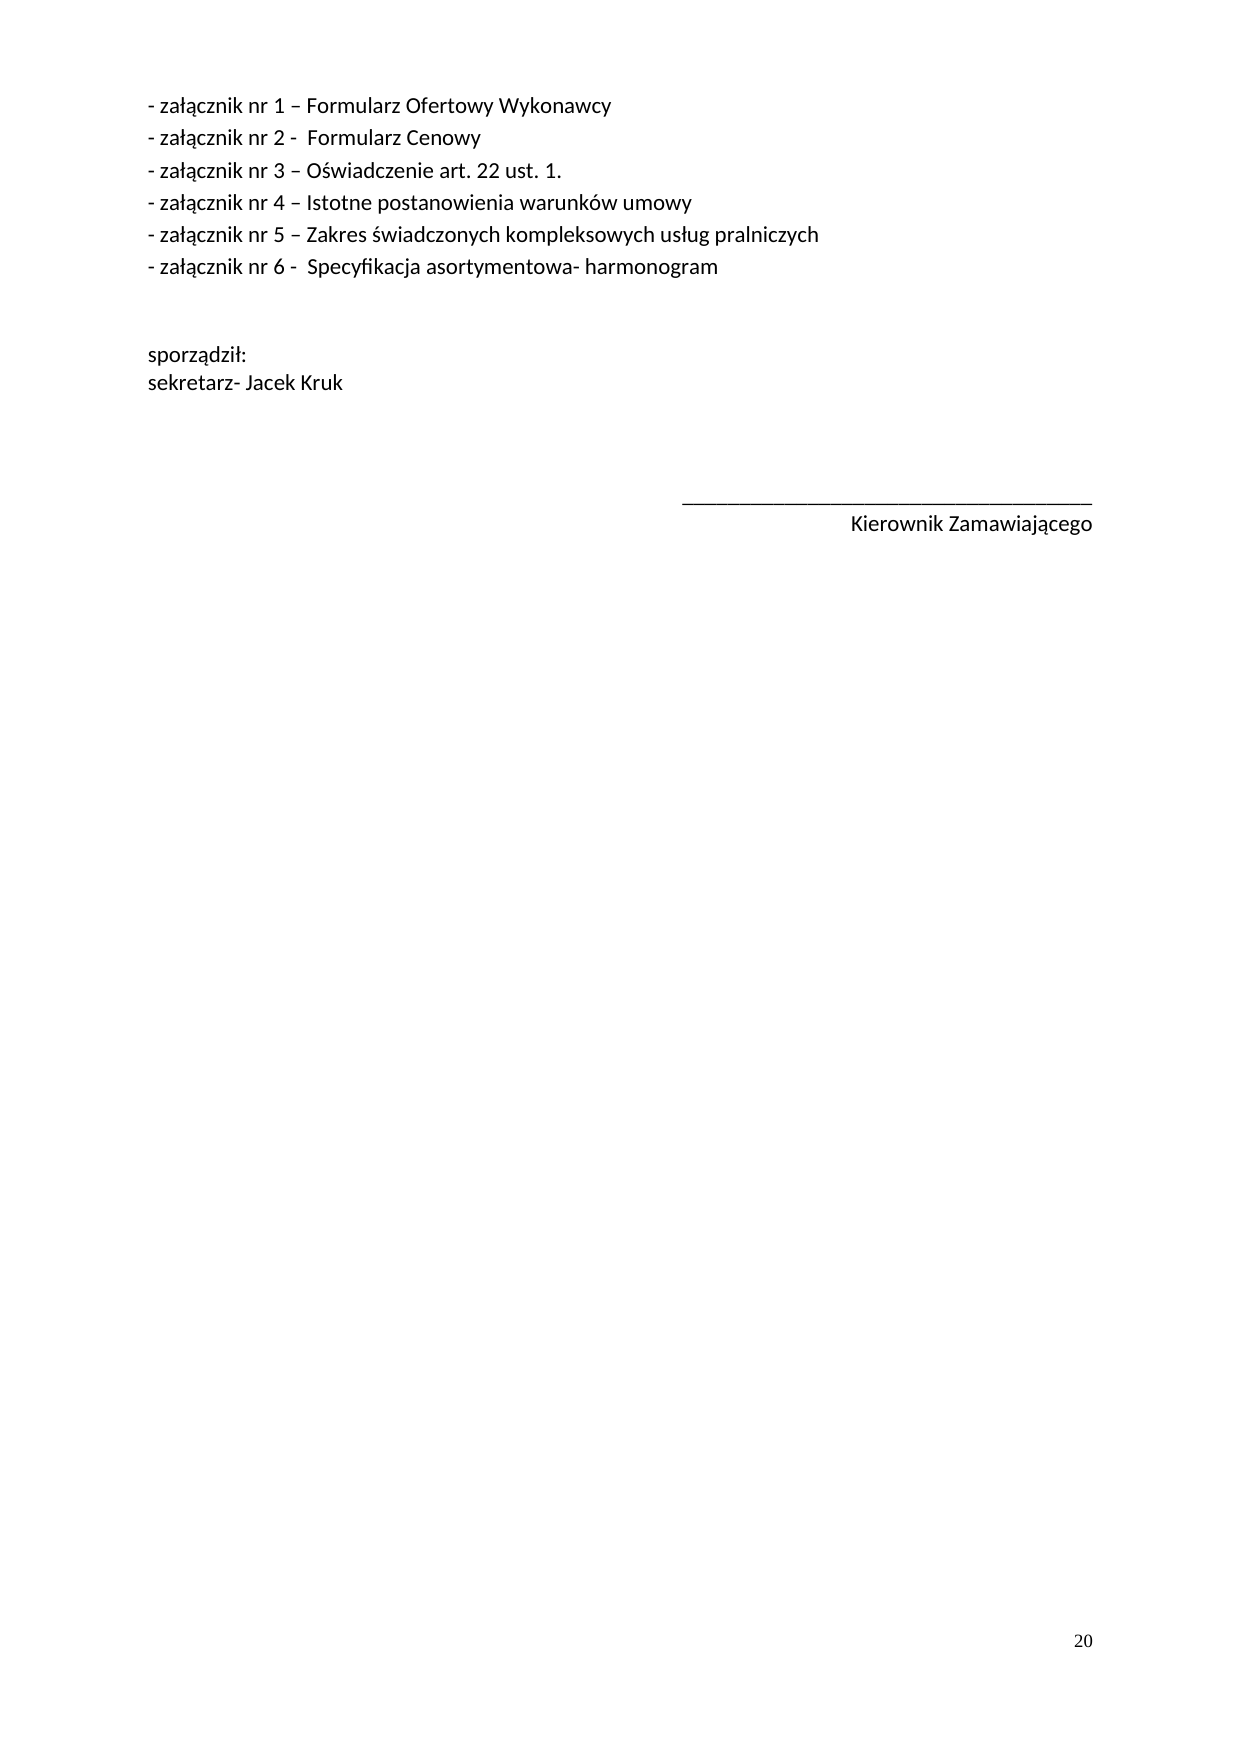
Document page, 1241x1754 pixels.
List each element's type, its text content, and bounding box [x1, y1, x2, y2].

text - załącznik nr 3 – Oświadczenie art. 22 ust. 1. [148, 156, 1093, 184]
text - załącznik nr 6 - Specyfikacja asortymentowa- harmonogram [148, 252, 1093, 280]
text - załącznik nr 2 - Formularz Cenowy [148, 123, 1093, 152]
text sekretarz- Jacek Kruk [148, 368, 1093, 397]
text - załącznik nr 4 – Istotne postanowienia warunków umowy [148, 188, 1093, 216]
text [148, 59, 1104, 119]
text ____________________________________ Kierownik Zamawiającego [148, 424, 1093, 621]
text sporządził: [148, 341, 1093, 368]
text - załącznik nr 5 – Zakres świadczonych kompleksowych usług pralniczych [148, 220, 1093, 248]
